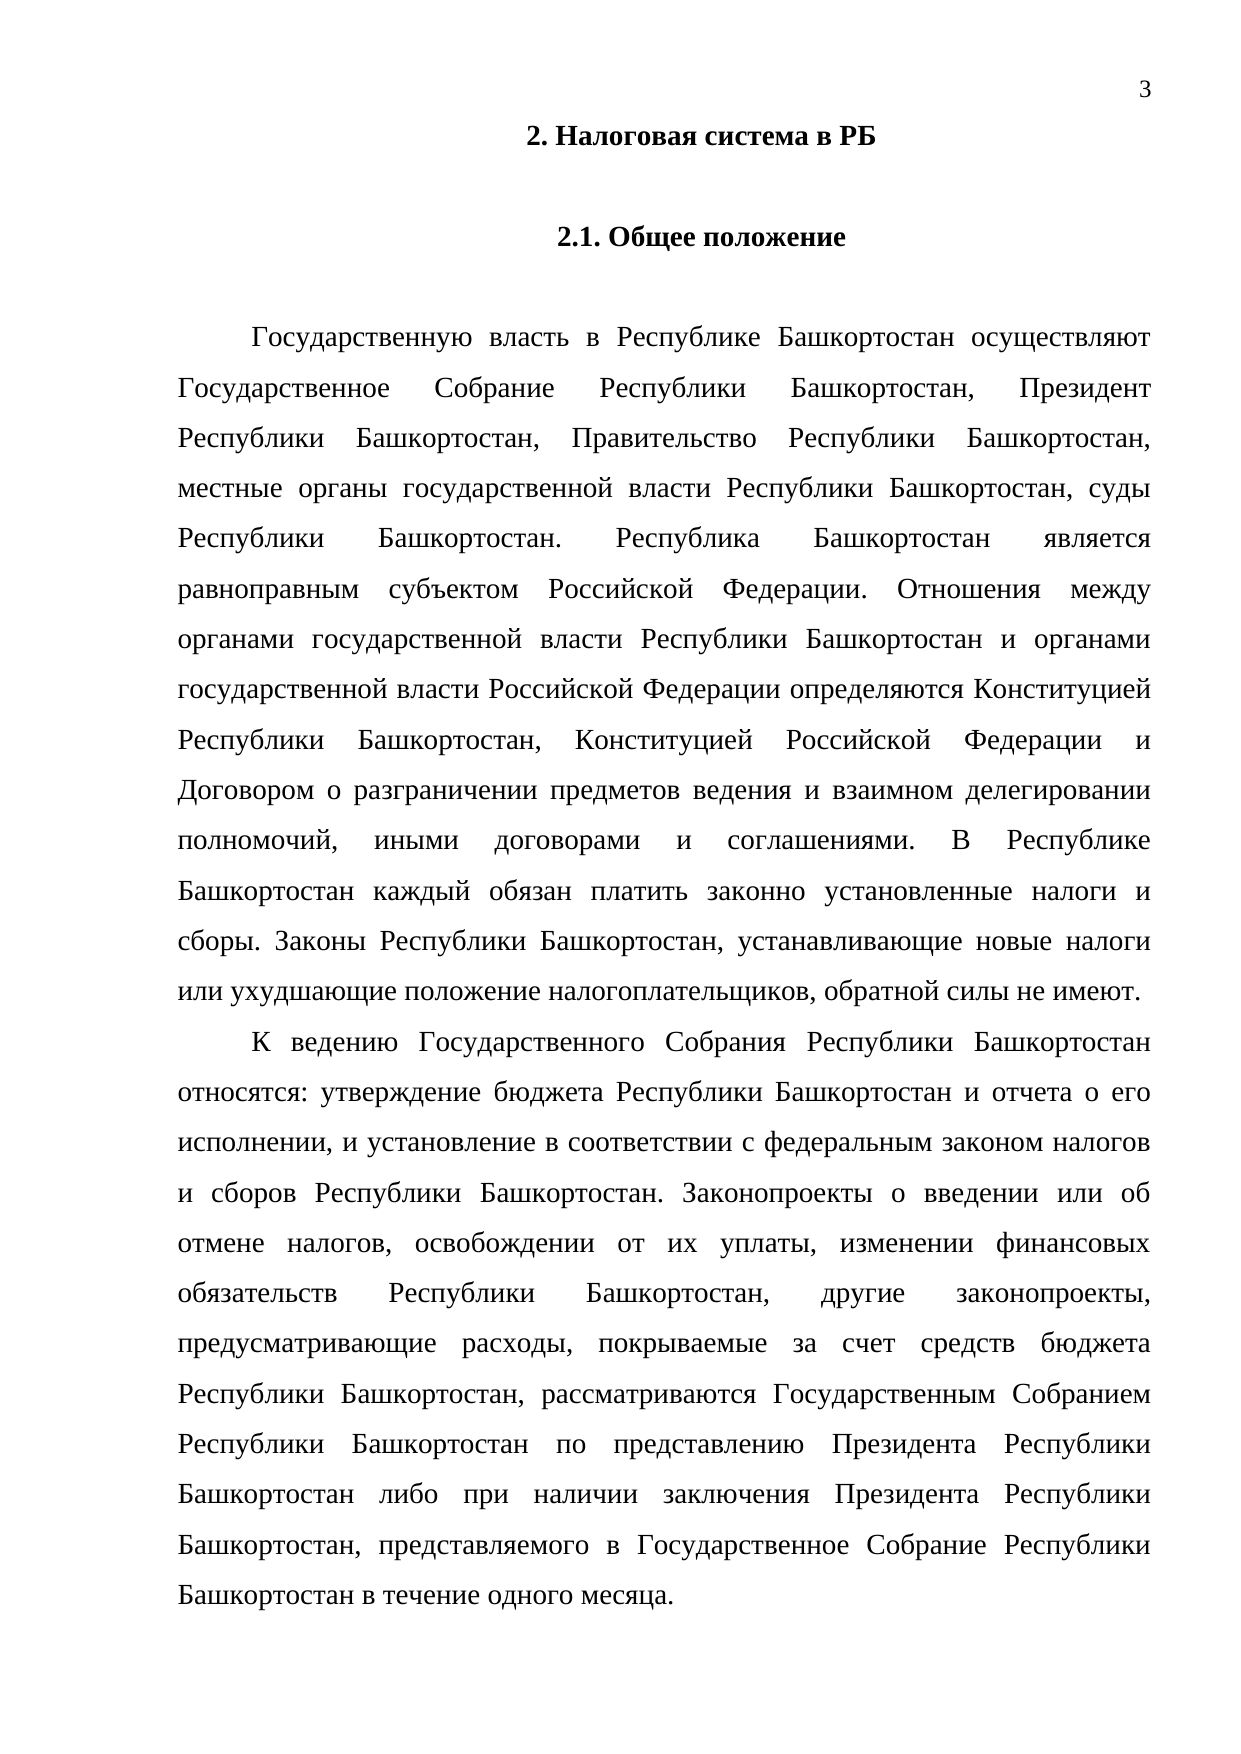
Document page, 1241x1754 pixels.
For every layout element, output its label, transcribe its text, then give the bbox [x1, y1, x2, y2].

text 2.1. Общее положение [177, 219, 1152, 252]
text 2. Налоговая система в РБ [177, 118, 1152, 152]
text К ведению Государственного Собрания Республики Башкортостан относятся: утверждение бюджета Республики Башкортостан и отчета о его исполнении, и установление в соответствии с федеральным законом налогов и сборов Республики Башкортостан. Законопроекты о введении или об отмене налогов, освобождении от их уплаты, изменении финансовых обязательств Республики Башкортостан, другие законопроекты, предусматривающие расходы, покрываемые за счет средств бюджета Республики Башкортостан, рассматриваются Государственным Собранием Республики Башкортостан по представлению Президента Республики Башкортостан либо при наличии заключения Президента Республики Башкортостан, представляемого в Государственное Собрание Республики Башкортостан в течение одного месяца. [177, 1024, 1152, 1611]
text Государственную власть в Республике Башкортостан осуществляют Государственное Собрание Республики Башкортостан, Президент Республики Башкортостан, Правительство Республики Башкортостан, местные органы государственной власти Республики Башкортостан, суды Республики Башкортостан. Республика Башкортостан является равноправным субъектом Российской Федерации. Отношения между органами государственной власти Республики Башкортостан и органами государственной власти Российской Федерации определяются Конституцией Республики Башкортостан, Конституцией Российской Федерации и Договором о разграничении предметов ведения и взаимном делегировании полномочий, иными договорами и соглашениями. В Республике Башкортостан каждый обязан платить законно установленные налоги и сборы. Законы Республики Башкортостан, устанавливающие новые налоги или ухудшающие положение налогоплательщиков, обратной силы не имеют. [177, 319, 1152, 1007]
